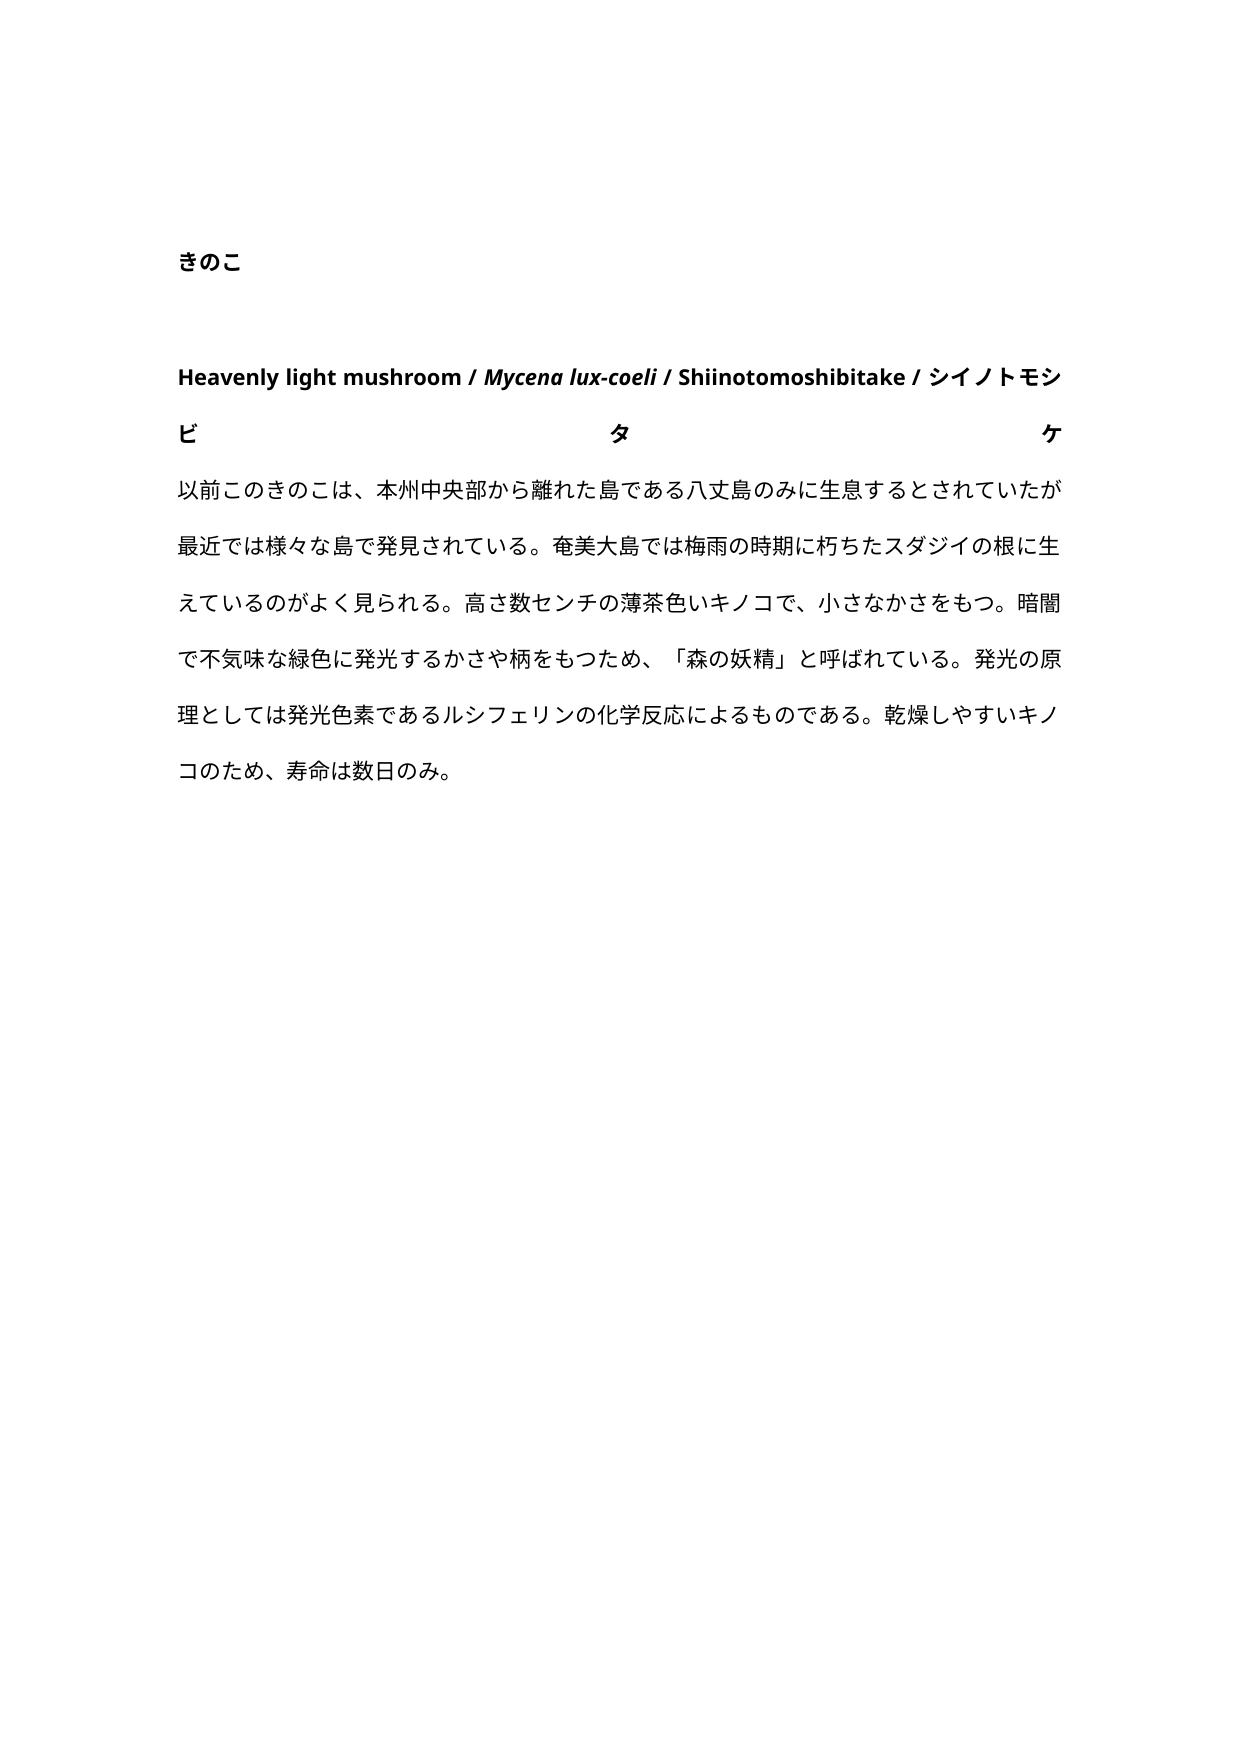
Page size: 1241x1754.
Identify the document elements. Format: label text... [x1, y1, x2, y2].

text きのこ [177, 242, 1063, 279]
text Heavenly light mushroom / Mycena lux-coeli / Shiinotomoshibitake / シイノトモシビタケ 以前このきのこは、本州中央部から離れた島である八丈島のみに生息するとされていたが、最近では様々な島で発見されている。奄美大島では梅雨の時期に朽ちたスダジイの根に生えているのがよく見られる。高さ数センチの薄茶色いキノコで、小さなかさをもつ。暗闇で不気味な緑色に発光するかさや柄をもつため、「森の妖精」と呼ばれている。発光の原理としては発光色素であるルシフェリンの化学反応によるものである。乾燥しやすいキノコのため、寿命は数日のみ。 [177, 358, 1063, 789]
